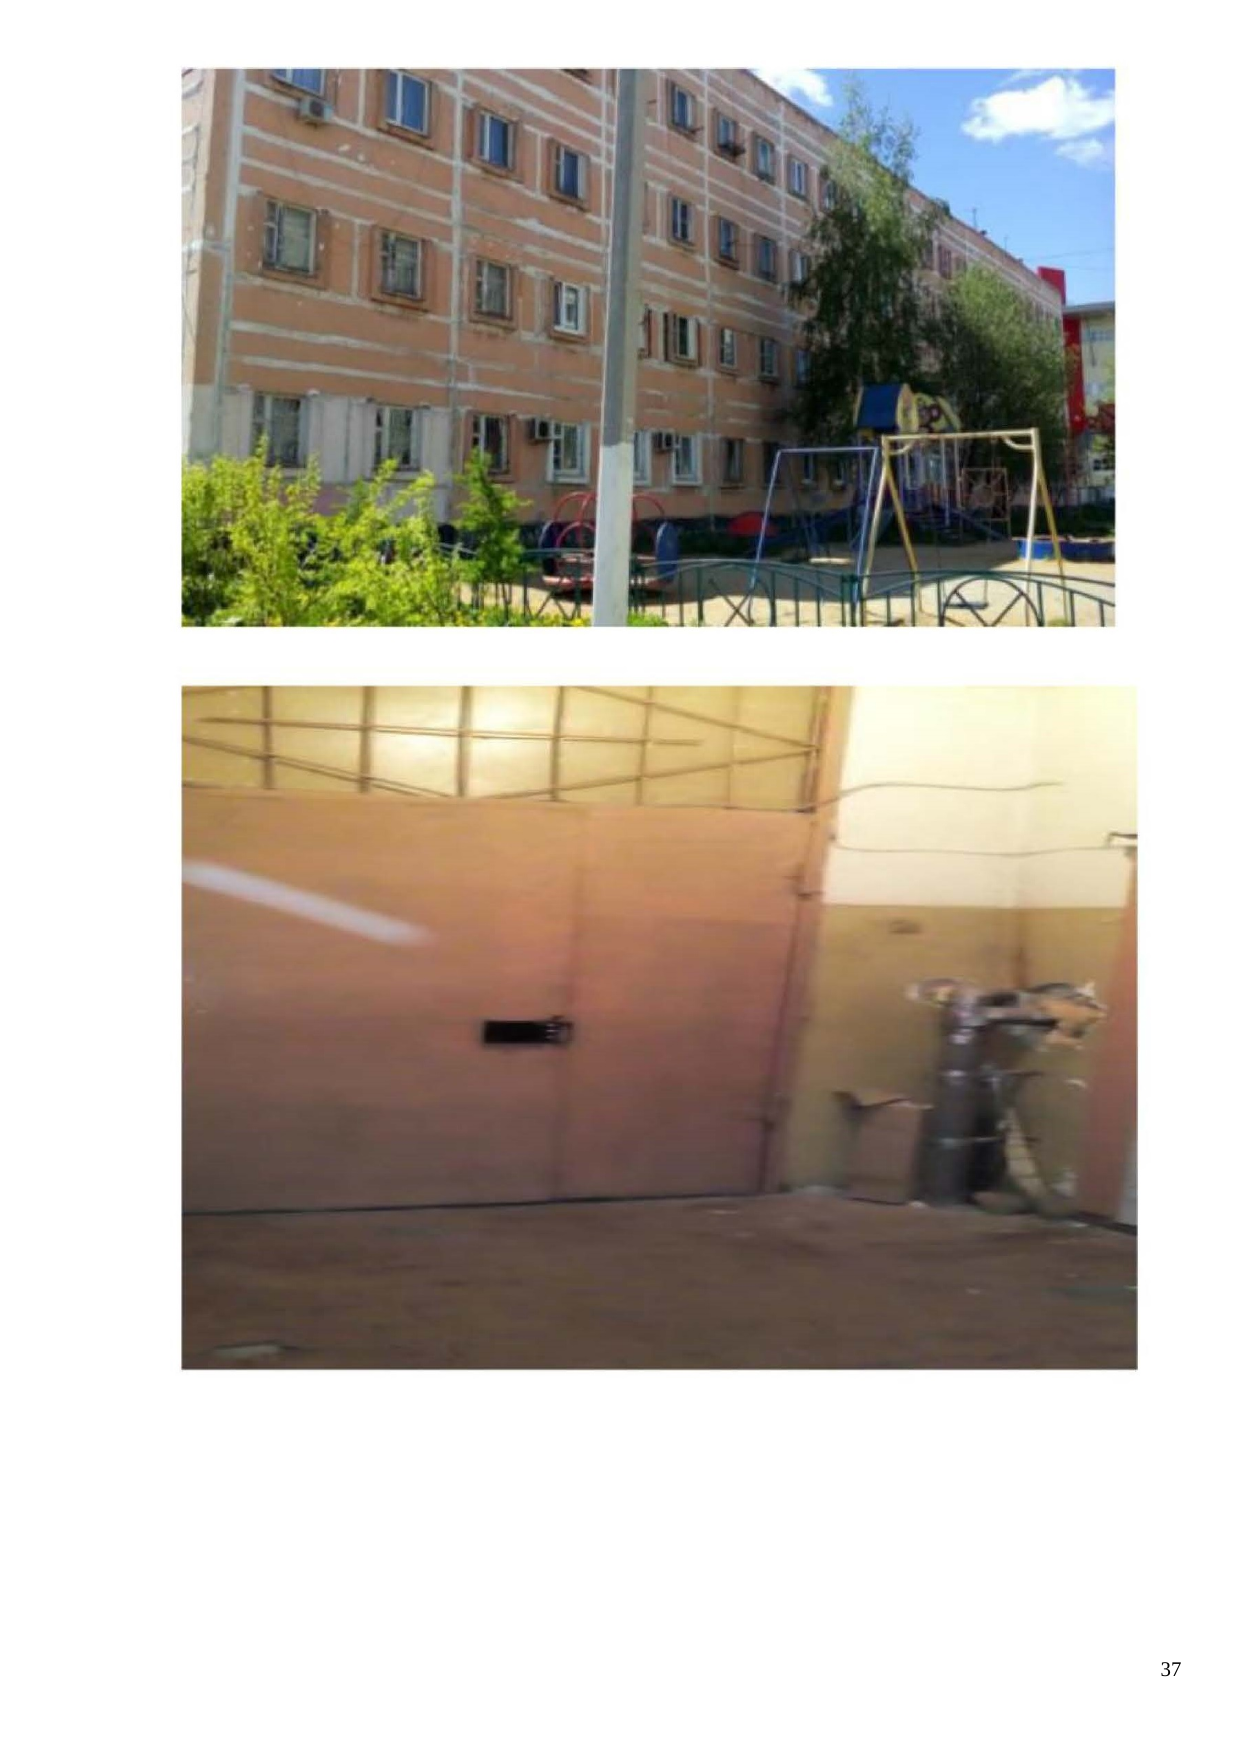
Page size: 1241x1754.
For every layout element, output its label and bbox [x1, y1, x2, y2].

picture [148, 59, 1152, 1395]
